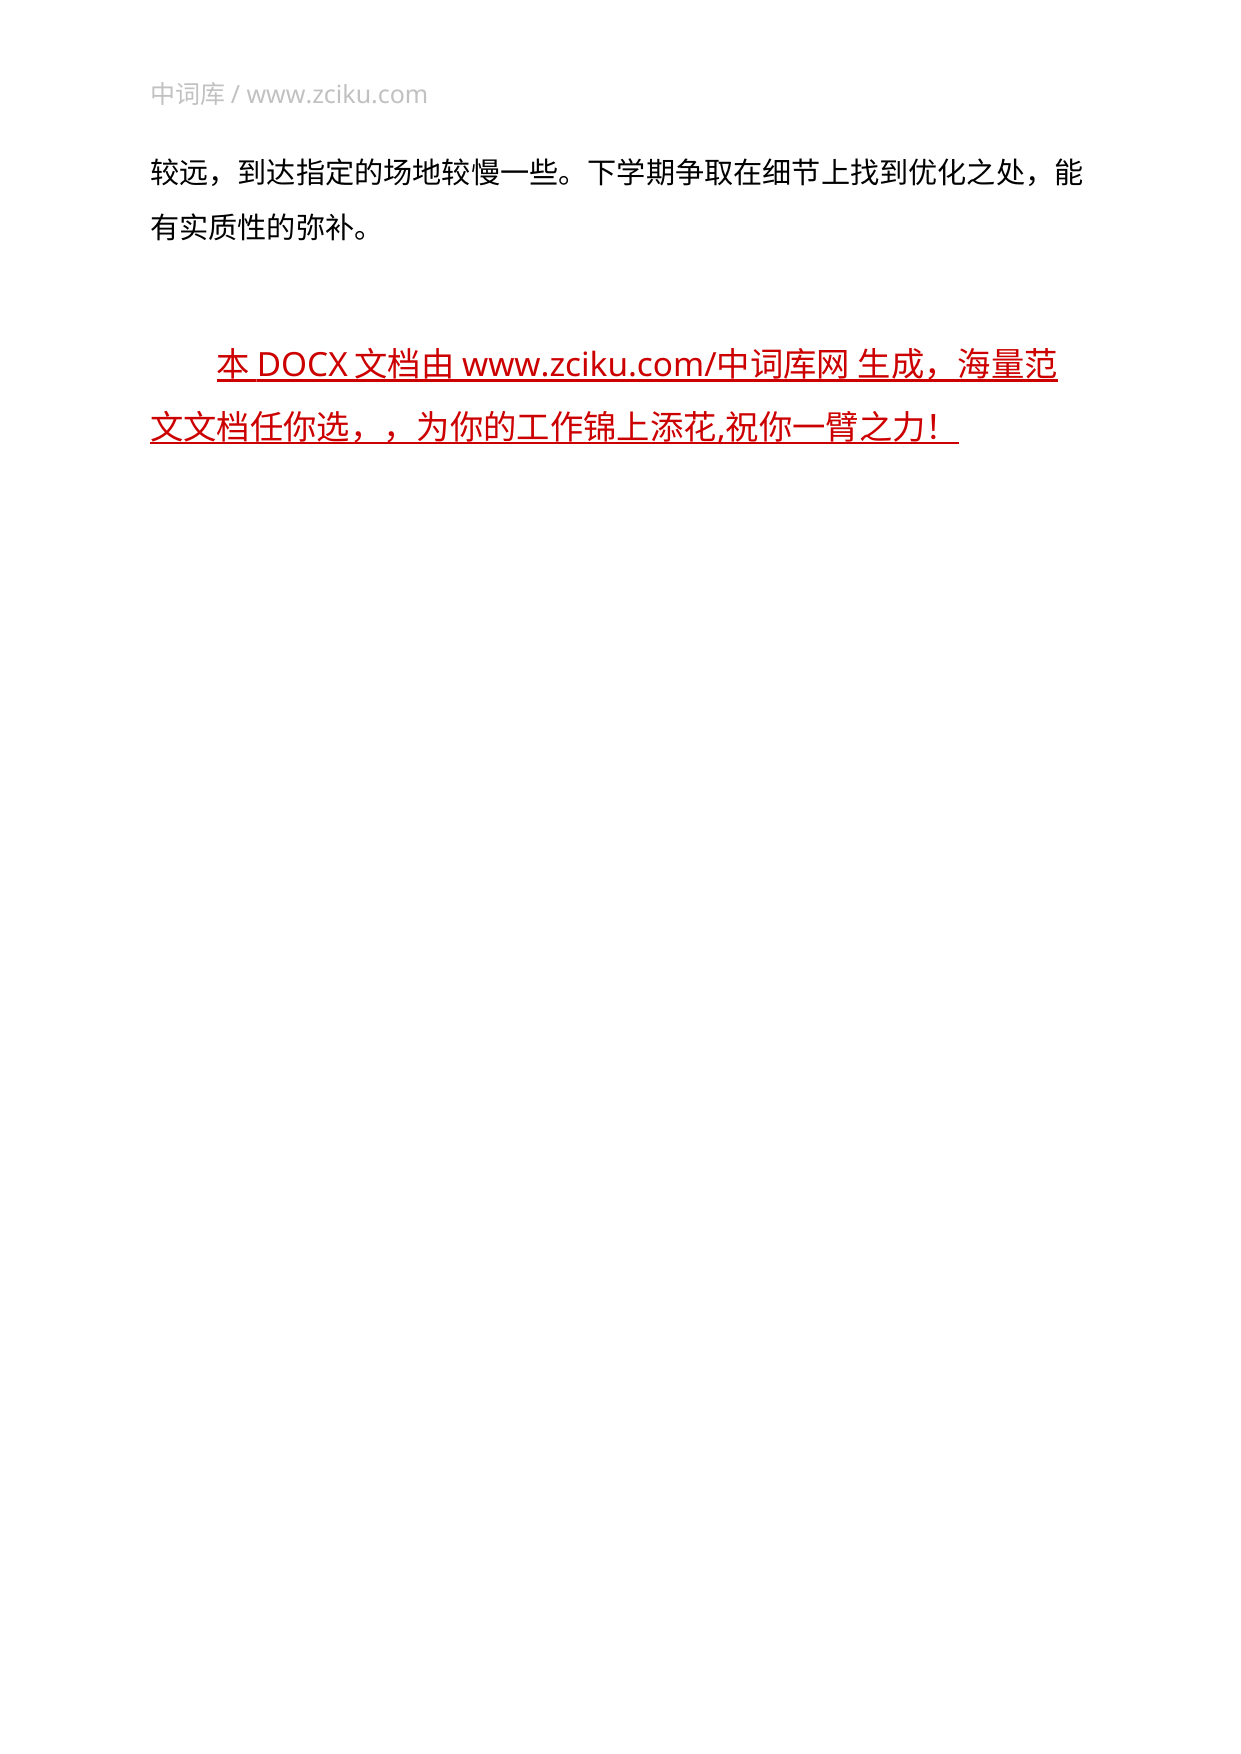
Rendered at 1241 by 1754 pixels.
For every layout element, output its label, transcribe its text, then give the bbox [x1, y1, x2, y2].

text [150, 150, 1090, 247]
text 本DOCX文档由 www.zciku.com/中词库网 生成，海量范文文档任你选，，为你的工作锦上添花,祝你一臂之力！ [150, 338, 1090, 449]
